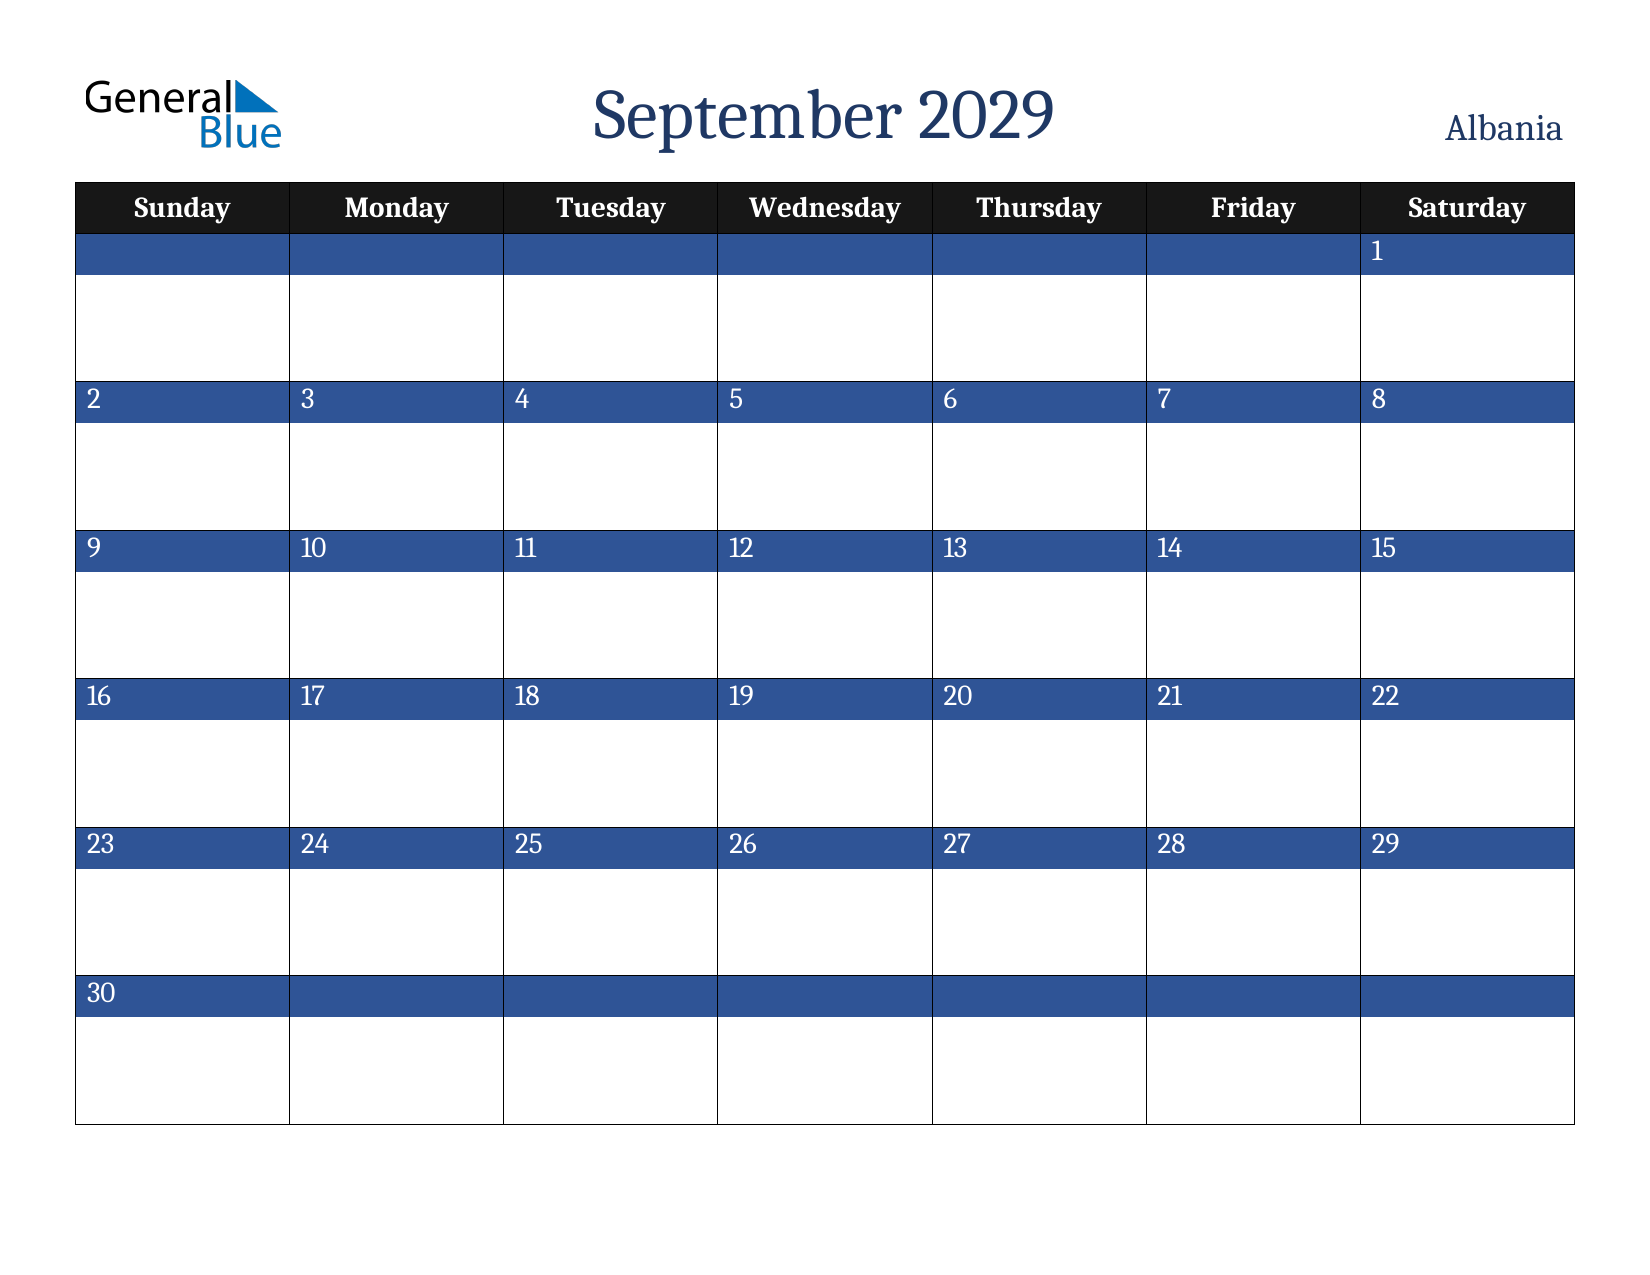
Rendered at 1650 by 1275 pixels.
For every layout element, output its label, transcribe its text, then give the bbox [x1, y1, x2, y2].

table_cell 2 [76, 382, 289, 423]
table_cell 13 [933, 531, 1146, 572]
table_header [76, 75, 503, 182]
table_cell [504, 720, 717, 827]
table_cell [1147, 572, 1360, 678]
table_cell 3 [290, 382, 503, 423]
table_cell Thursday [933, 183, 1146, 233]
table_cell Saturday [1361, 183, 1574, 233]
table_cell 4 [504, 382, 717, 423]
table_cell [718, 572, 932, 678]
table_cell [76, 720, 289, 827]
table_cell [76, 869, 289, 975]
table_cell [1361, 720, 1574, 827]
table_cell Wednesday [718, 183, 932, 233]
table_cell [290, 572, 503, 678]
table_cell [290, 1017, 503, 1123]
table_cell [1361, 423, 1574, 530]
table_cell [718, 720, 932, 827]
table_cell [933, 869, 1146, 975]
table_cell 24 [290, 828, 503, 869]
table_cell [933, 423, 1146, 530]
table_cell [933, 234, 1146, 275]
table_cell Tuesday [504, 183, 717, 233]
table_cell [504, 976, 717, 1017]
table_cell 23 [76, 828, 289, 869]
table_cell [1147, 423, 1360, 530]
table_cell 8 [1361, 382, 1574, 423]
table_cell 1 [1361, 234, 1574, 275]
table_cell 17 [290, 679, 503, 720]
table_cell [933, 720, 1146, 827]
table_cell 28 [1147, 828, 1360, 869]
table_cell 25 [504, 828, 717, 869]
table_cell [76, 572, 289, 678]
table_cell [1147, 869, 1360, 975]
table_cell [1147, 275, 1360, 381]
table_cell 27 [933, 828, 1146, 869]
table_cell [76, 275, 289, 381]
table_cell [1361, 1017, 1574, 1123]
table_cell [1147, 1017, 1360, 1123]
table_cell 12 [718, 531, 932, 572]
table_cell [718, 976, 932, 1017]
table_cell [1361, 976, 1574, 1017]
table_cell [290, 234, 503, 275]
table_cell 29 [1361, 828, 1574, 869]
table_cell 21 [1147, 679, 1360, 720]
table_cell 14 [1147, 531, 1360, 572]
table_cell 9 [76, 531, 289, 572]
table_cell [718, 1017, 932, 1123]
table_cell [933, 572, 1146, 678]
table_cell [933, 1017, 1146, 1123]
table_cell [504, 1017, 717, 1123]
table_cell [290, 423, 503, 530]
table_header Albania [1146, 75, 1574, 182]
table_cell [290, 720, 503, 827]
table_cell [1361, 275, 1574, 381]
table_cell [1361, 572, 1574, 678]
table_cell [504, 423, 717, 530]
table_cell [504, 275, 717, 381]
table_cell [290, 275, 503, 381]
table_cell 20 [933, 679, 1146, 720]
table_cell [933, 976, 1146, 1017]
table_cell 22 [1361, 679, 1574, 720]
table_cell 10 [290, 531, 503, 572]
table_header September 2029 [504, 75, 1146, 182]
table_cell [504, 234, 717, 275]
table_cell 19 [718, 679, 932, 720]
table_cell [1147, 234, 1360, 275]
table_cell 15 [1361, 531, 1574, 572]
table_cell [76, 423, 289, 530]
table_cell [290, 869, 503, 975]
table_cell [504, 869, 717, 975]
table_cell 5 [718, 382, 932, 423]
table_cell 7 [1147, 382, 1360, 423]
table_cell [1147, 976, 1360, 1017]
table_cell 16 [76, 679, 289, 720]
table_cell 6 [933, 382, 1146, 423]
table_cell [1147, 720, 1360, 827]
picture [86, 80, 281, 148]
table_cell [504, 572, 717, 678]
table_cell [76, 234, 289, 275]
table_cell [933, 275, 1146, 381]
table_cell 11 [504, 531, 717, 572]
table_cell Monday [290, 183, 503, 233]
table_cell 26 [718, 828, 932, 869]
table_cell [718, 869, 932, 975]
table_cell [718, 234, 932, 275]
table_cell [718, 275, 932, 381]
table_cell 18 [504, 679, 717, 720]
table_cell Friday [1147, 183, 1360, 233]
table_cell Sunday [76, 183, 289, 233]
table_cell [76, 1017, 289, 1123]
table_cell [290, 976, 503, 1017]
table_cell 30 [76, 976, 289, 1017]
table_cell [1361, 869, 1574, 975]
table_cell [718, 423, 932, 530]
